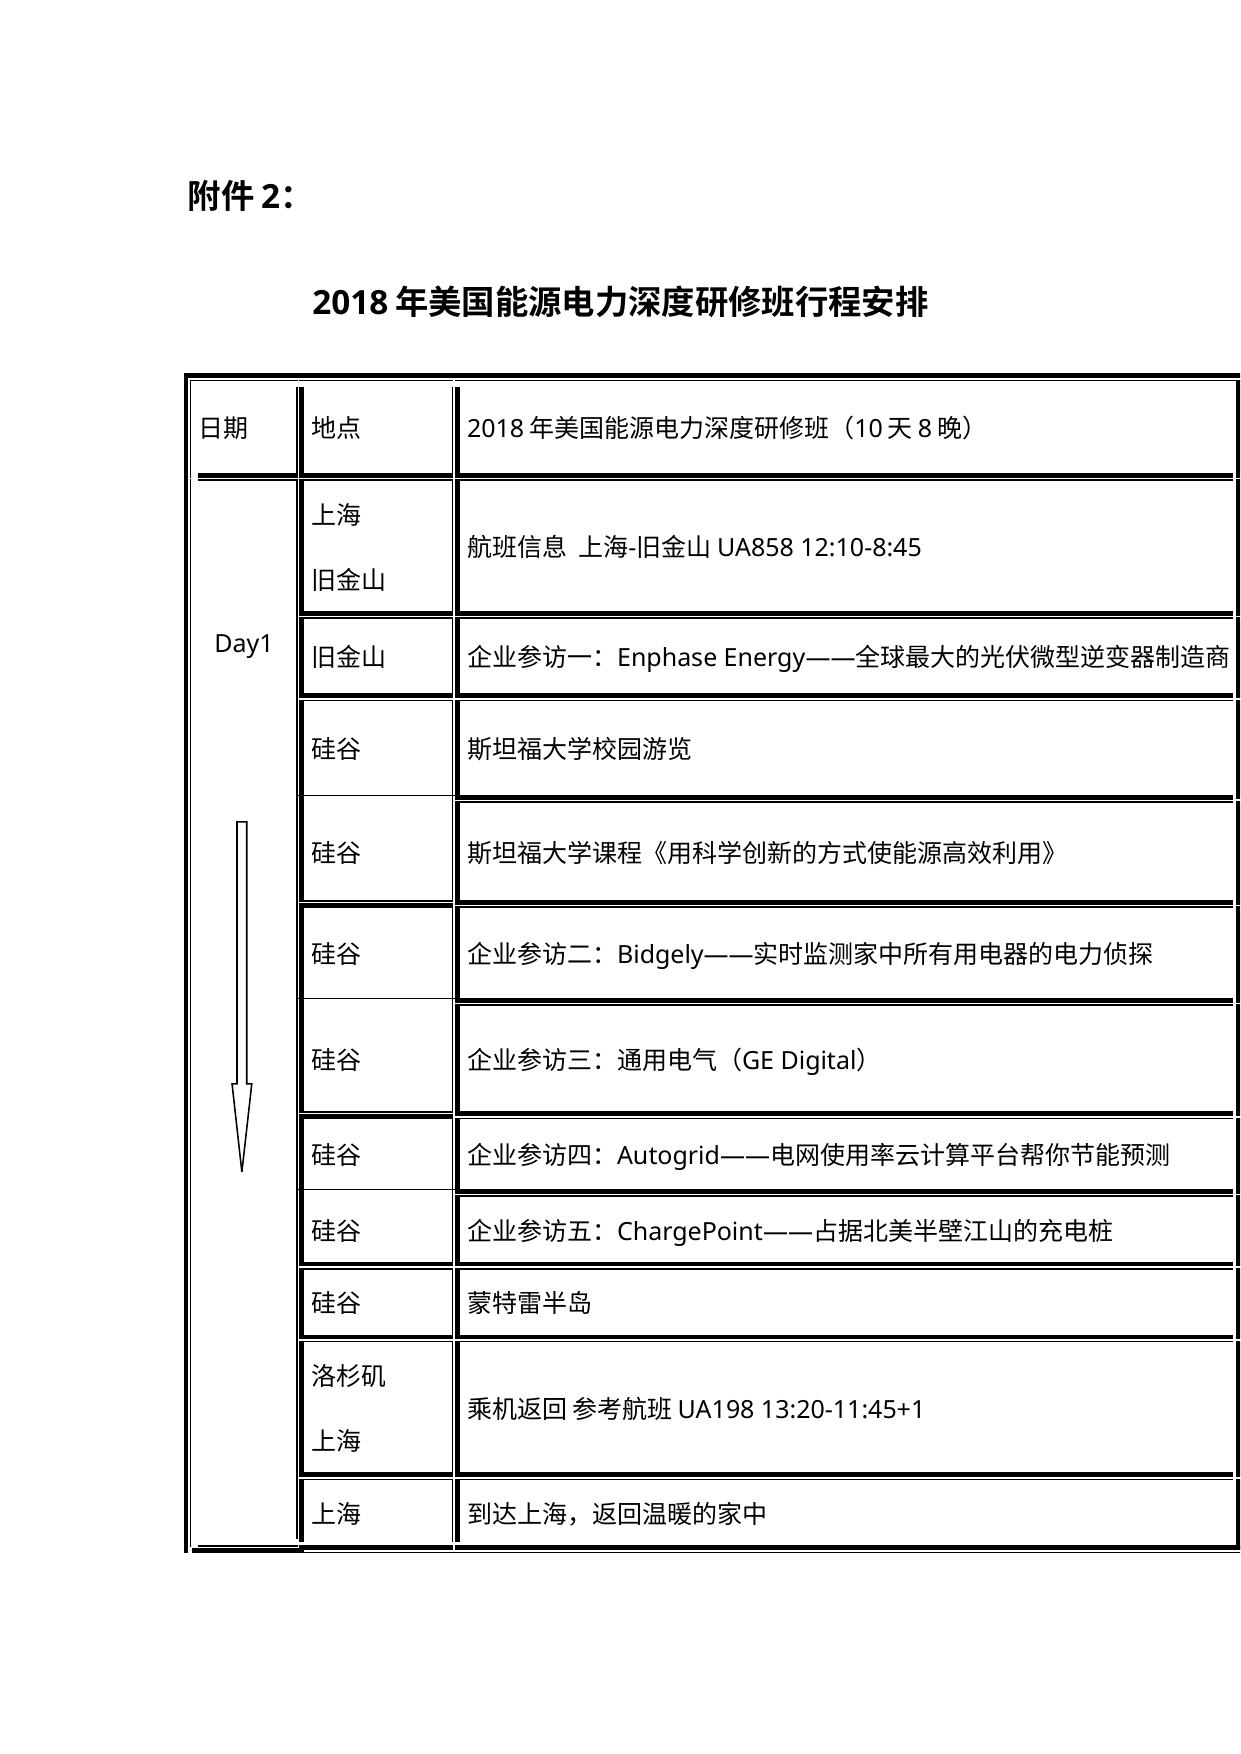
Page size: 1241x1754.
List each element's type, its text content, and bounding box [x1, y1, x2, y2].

table_header 日期 [188, 378, 300, 473]
table_cell 蒙特雷半岛 [456, 1262, 1240, 1334]
table_cell 硅谷 [304, 1119, 452, 1189]
table_cell 航班信息 上海-旧金山 UA858 12:10-8:45 [456, 473, 1240, 611]
table_cell 硅谷 [304, 1270, 452, 1334]
table_cell 硅谷 [304, 796, 452, 900]
table_cell Day1 Day 10 [188, 473, 300, 1545]
table_cell 上海 旧金山 [304, 481, 452, 611]
table_cell 乘机返回 参考航班UA198 13:20-11:45+1 [456, 1335, 1240, 1472]
table_cell 斯坦福大学校园游览 [456, 693, 1240, 795]
table_cell 到达上海，返回温暖的家中 [456, 1472, 1240, 1545]
table_cell 斯坦福大学课程《用科学创新的方式使能源高效利用》 [456, 795, 1240, 900]
table_cell 企业参访四：Autogrid——电网使用率云计算平台帮你节能预测 [456, 1111, 1240, 1189]
table_cell 硅谷 [304, 999, 452, 1111]
table_cell 硅谷 [304, 1190, 452, 1262]
table_header 2018年美国能源电力深度研修班（10天8晚） [456, 381, 1236, 473]
table_cell 旧金山 [304, 619, 452, 693]
table_cell 硅谷 [304, 701, 452, 795]
table_cell 企业参访一：Enphase Energy——全球最大的光伏微型逆变器制造商 [456, 611, 1240, 693]
text 附件2： [187, 162, 1053, 227]
table_header 地点 [300, 378, 456, 473]
table_cell 上海 [300, 1472, 456, 1545]
table_cell 企业参访五：ChargePoint——占据北美半壁江山的充电桩 [456, 1189, 1240, 1262]
text 2018年美国能源电力深度研修班行程安排 [187, 268, 1053, 333]
table_cell 企业参访二：Bidgely——实时监测家中所有用电器的电力侦探 [456, 900, 1240, 998]
table_cell 硅谷 [304, 908, 452, 998]
table_cell 洛杉矶 上海 [304, 1342, 452, 1472]
table_cell 企业参访三：通用电气（GE Digital） [456, 998, 1240, 1111]
